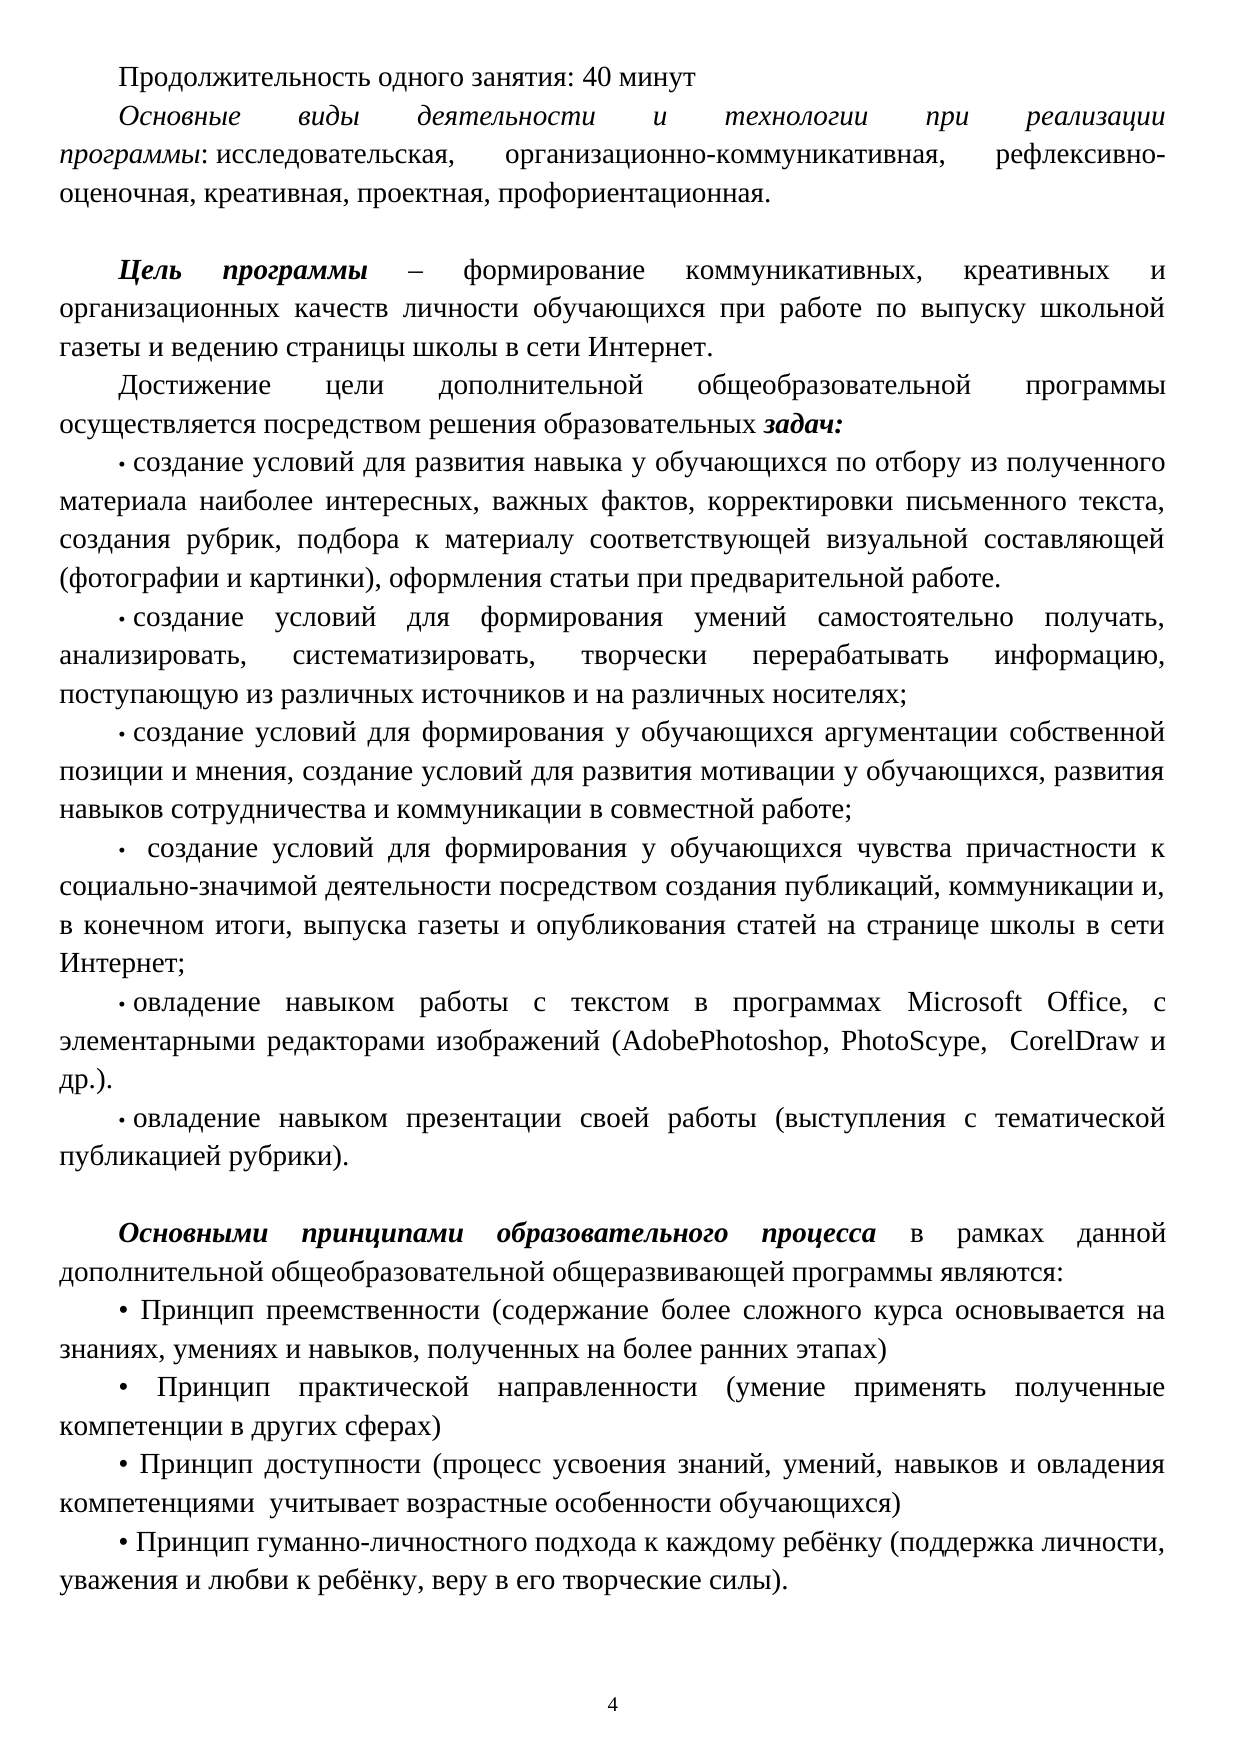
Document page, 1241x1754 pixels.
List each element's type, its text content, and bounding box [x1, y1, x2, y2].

text Цель программы – формирование коммуникативных, креативных и организационных качеств личности обучающихся при работе по выпуску школьной газеты и ведению страницы школы в сети Интернет. [59, 252, 1166, 362]
list создание условий для формирования у обучающихся аргументации собственной позиции и мнения, создание условий для развития мотивации у обучающихся, развития навыков сотрудничества и коммуникации в совместной работе; [59, 714, 1166, 825]
list создание условий для формирования у обучающихся чувства причастности к социально-значимой деятельности посредством создания публикаций, коммуникации и, в конечном итоги, выпуска газеты и опубликования статей на странице школы в сети Интернет; [59, 830, 1166, 979]
list овладение навыком работы с текстом в программах Microsoft Office, с элементарными редакторами изображений (AdobePhotoshop, PhotoScype, CorelDraw и др.). [59, 984, 1166, 1095]
list овладение навыком презентации своей работы (выступления с тематической публикацией рубрики). [59, 1100, 1166, 1172]
text Основные виды деятельности и технологии при реализации программы: исследовательская, организационно-коммуникативная, рефлексивно-оценочная, креативная, проектная, профориентационная. [59, 98, 1166, 208]
text • Принцип доступности (процесс усвоения знаний, умений, навыков и овладения компетенциями учитывает возрастные особенности обучающихся) [59, 1447, 1166, 1519]
text • Принцип практической направленности (умение применять полученные компетенции в других сферах) [59, 1369, 1166, 1442]
text • Принцип преемственности (содержание более сложного курса основывается на знаниях, умениях и навыков, полученных на более ранних этапах) [59, 1292, 1166, 1364]
text • Принцип гуманно-личностного подхода к каждому ребёнку (поддержка личности, уважения и любви к ребёнку, веру в его творческие силы). [59, 1524, 1166, 1596]
list создание условий для формирования умений самостоятельно получать, анализировать, систематизировать, творчески перерабатывать информацию, поступающую из различных источников и на различных носителях; [59, 599, 1166, 709]
list создание условий для развития навыка у обучающихся по отбору из полученного материала наиболее интересных, важных фактов, корректировки письменного текста, создания рубрик, подбора к материалу соответствующей визуальной составляющей (фотографии и картинки), оформления статьи при предварительной работе. [59, 444, 1166, 594]
text Продолжительность одного занятия: 40 минут [59, 59, 1166, 93]
text Основными принципами образовательного процесса в рамках данной дополнительной общеобразовательной общеразвивающей программы являются: [59, 1215, 1166, 1287]
text Достижение цели дополнительной общеобразовательной программы осуществляется посредством решения образовательных задач: [59, 367, 1166, 439]
